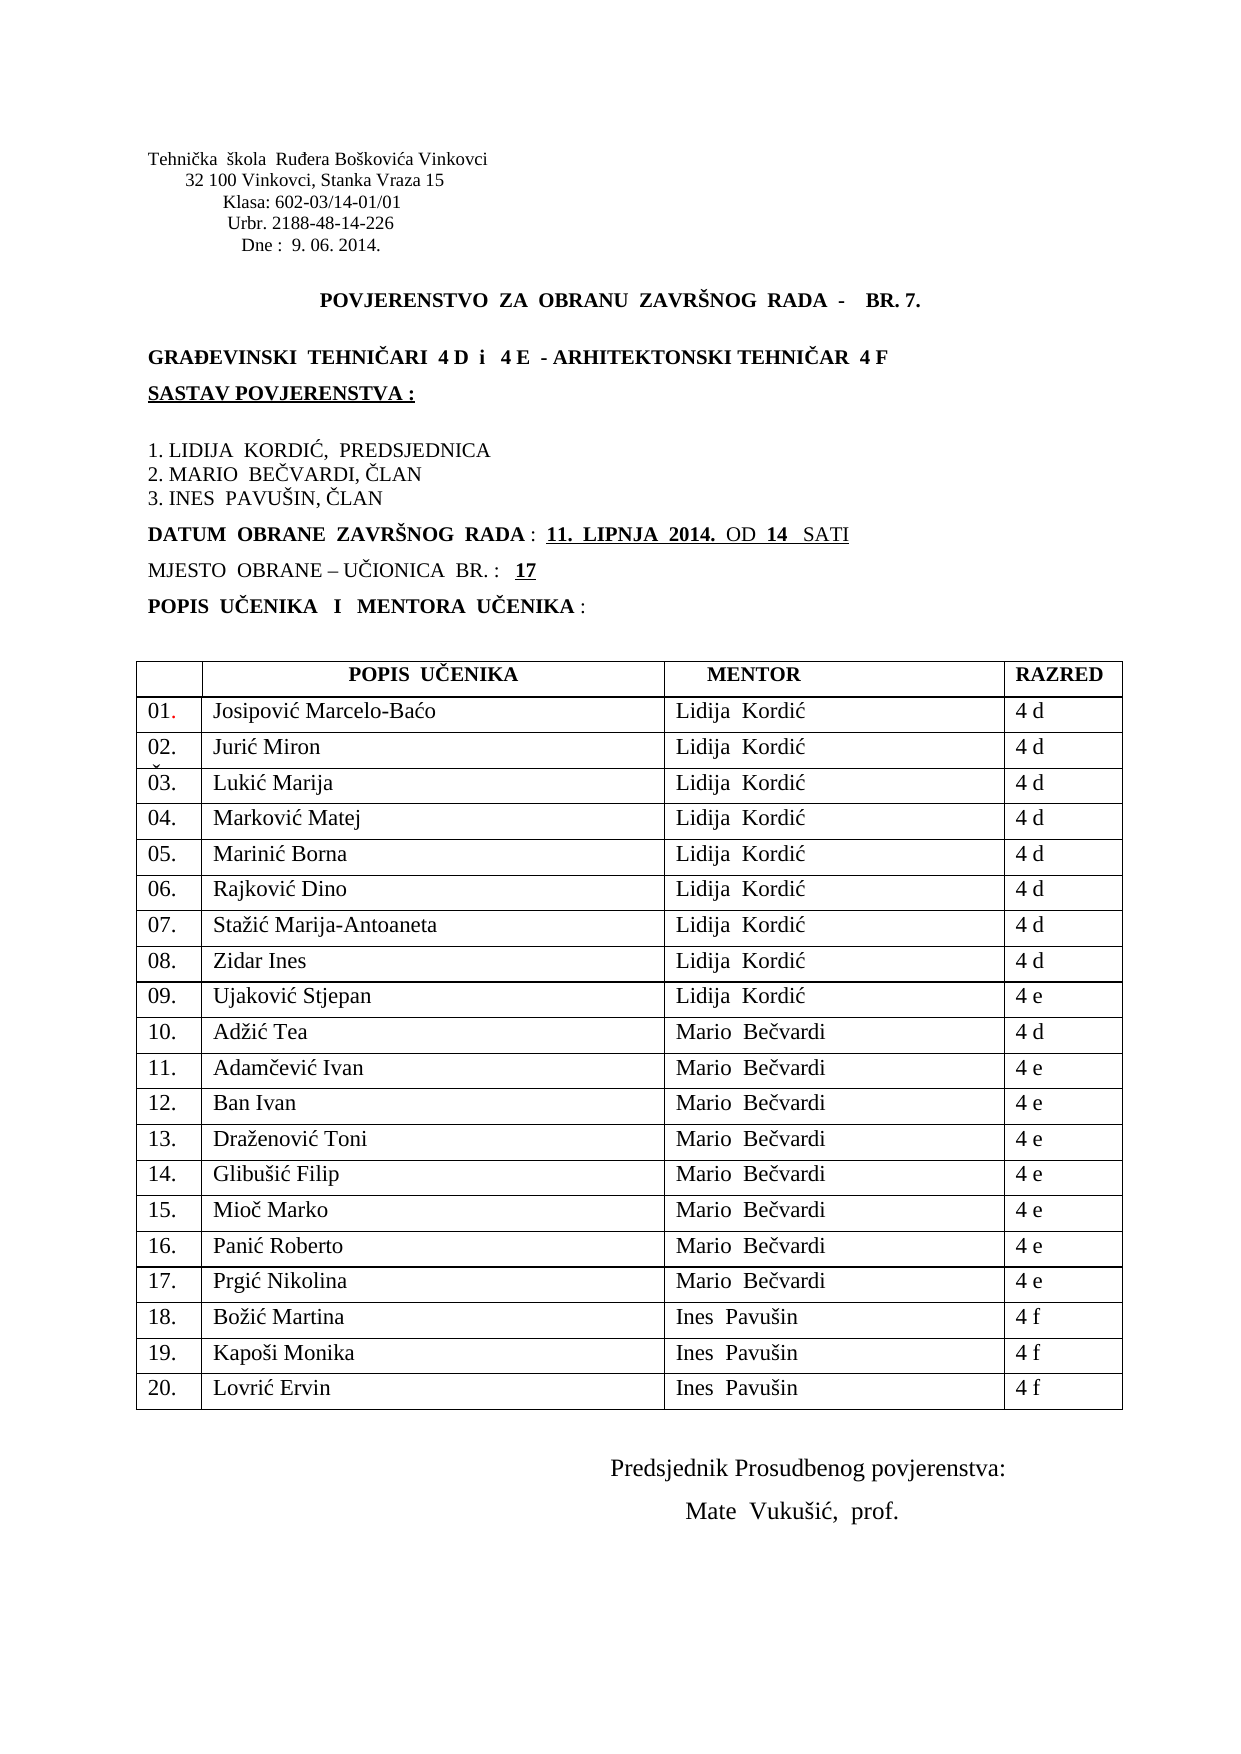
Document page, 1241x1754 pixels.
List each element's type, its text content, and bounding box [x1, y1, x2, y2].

table_cell 4 d [1005, 698, 1122, 732]
table_cell 4 f [1005, 1374, 1122, 1409]
text 3. INES PAVUŠIN, ČLAN [148, 486, 1093, 510]
table_cell 10. [137, 1018, 201, 1053]
table_header [137, 662, 202, 696]
table_cell 20. [137, 1374, 201, 1409]
table_header RAZRED [1005, 662, 1122, 696]
table_cell 19. [137, 1339, 201, 1373]
table_cell 4 f [1005, 1339, 1122, 1373]
table_cell Božić Martina [202, 1303, 664, 1338]
table_cell Lidija Kordić [665, 769, 1004, 803]
table_cell 07. [137, 911, 201, 946]
table_cell Mario Bečvardi [665, 1196, 1004, 1231]
table_cell Ines Pavušin [665, 1374, 1004, 1409]
table_cell 4 e [1005, 1125, 1122, 1159]
table_cell Lukić Marija [202, 769, 664, 803]
table_cell 4 d [1005, 947, 1122, 981]
table_cell Ines Pavušin [665, 1339, 1004, 1373]
table_cell 4 d [1005, 876, 1122, 910]
table_cell 4 e [1005, 1054, 1122, 1088]
table_cell 13. [137, 1125, 201, 1159]
table_cell Lidija Kordić [665, 911, 1004, 946]
table_cell Prgić Nikolina [202, 1268, 664, 1302]
table_cell 14. [137, 1161, 201, 1195]
table_cell Rajković Dino [202, 876, 664, 910]
table_cell 4 d [1005, 804, 1122, 839]
table_cell 4 d [1005, 733, 1122, 768]
table_header MENTOR [665, 662, 1004, 696]
text POPIS UČENIKA I MENTORA UČENIKA : [148, 594, 1093, 618]
text POVJERENSTVO ZA OBRANU ZAVRŠNOG RADA - BR. 7. [148, 288, 1093, 312]
table_cell Josipović Marcelo-Baćo [202, 698, 664, 732]
table_cell Lidija Kordić [665, 733, 1004, 768]
table_cell 01. [137, 698, 201, 732]
table_cell 16. [137, 1232, 201, 1266]
table_cell 17. [137, 1268, 201, 1302]
table_cell 4 e [1005, 1268, 1122, 1302]
table_cell 12. ZVONIMIR KREŠIĆ [137, 1089, 201, 1124]
table_cell Ines Pavušin [665, 1303, 1004, 1338]
table_cell Mario Bečvardi [665, 1125, 1004, 1159]
table_cell Mario Bečvardi [665, 1018, 1004, 1053]
table_cell Ujaković Stjepan [202, 983, 664, 1017]
table_cell Stažić Marija-Antoaneta [202, 911, 664, 946]
table_cell 4 e [1005, 1232, 1122, 1266]
table_cell Glibušić Filip [202, 1161, 664, 1195]
table_cell 4 d [1005, 1018, 1122, 1053]
table_cell Kapoši Monika [202, 1339, 664, 1373]
text 32 100 Vinkovci, Stanka Vraza 15 [148, 169, 1093, 191]
table_cell 06. [137, 876, 201, 910]
table_cell 4 d [1005, 840, 1122, 874]
table_cell 4 f [1005, 1303, 1122, 1338]
table_cell Mario Bečvardi [665, 1161, 1004, 1195]
table_cell Adžić Tea [202, 1018, 664, 1053]
table_cell Mario Bečvardi [665, 1089, 1004, 1124]
table_cell Mario Bečvardi [665, 1232, 1004, 1266]
table_cell 02. ČEPLE [137, 733, 201, 768]
table_cell 05. [137, 840, 201, 874]
table_cell 4 e [1005, 1161, 1122, 1195]
table_cell Mioč Marko [202, 1196, 664, 1231]
text Klasa: 602-03/14-01/01 [148, 191, 1093, 212]
table_cell Marinić Borna [202, 840, 664, 874]
table_cell Ban Ivan [202, 1089, 664, 1124]
text GRAĐEVINSKI TEHNIČARI 4 D i 4 E - ARHITEKTONSKI TEHNIČAR 4 F SASTAV POVJERENSTVA : [148, 344, 1093, 405]
table_cell 4 d [1005, 769, 1122, 803]
text 1. LIDIJA KORDIĆ, PREDSJEDNICA [148, 437, 1093, 462]
table_cell Lovrić Ervin [202, 1374, 664, 1409]
table_cell Lidija Kordić [665, 876, 1004, 910]
table_cell Lidija Kordić [665, 983, 1004, 1017]
table_cell Mario Bečvardi [665, 1054, 1004, 1088]
table_cell Mario Bečvardi [665, 1268, 1004, 1302]
table_cell 4 d [1005, 911, 1122, 946]
table_cell Lidija Kordić [665, 840, 1004, 874]
text Tehnička škola Ruđera Boškovića Vinkovci [148, 148, 1093, 169]
table_cell 11. GRGIĆ [137, 1054, 201, 1088]
table_cell 4 e [1005, 1089, 1122, 1124]
table_cell Jurić Miron [202, 733, 664, 768]
table_cell 04. [137, 804, 201, 839]
text Urbr. 2188-48-14-226 [148, 212, 1093, 234]
table_header POPIS UČENIKA [203, 662, 664, 696]
table_cell Draženović Toni [202, 1125, 664, 1159]
table_cell 18. [137, 1303, 201, 1338]
text 2. MARIO BEČVARDI, ČLAN [148, 462, 1093, 486]
table_cell Panić Roberto [202, 1232, 664, 1266]
table_cell Marković Matej [202, 804, 664, 839]
table_cell 03. ĐAKOVIĆ [137, 769, 201, 803]
text DATUM OBRANE ZAVRŠNOG RADA : 11. LIPNJA 2014. OD 14 SATI MJESTO OBRANE – UČIONICA BR. : 17 [148, 522, 1093, 582]
text Mate Vukušić, prof. [148, 1496, 1093, 1525]
table_cell Lidija Kordić [665, 804, 1004, 839]
table_cell 09. [137, 983, 201, 1017]
table_cell 08. [137, 947, 201, 981]
table_cell Zidar Ines [202, 947, 664, 981]
table_cell 15. [137, 1196, 201, 1231]
table_cell Lidija Kordić [665, 947, 1004, 981]
text Dne : 9. 06. 2014. [148, 234, 1093, 255]
table_cell 4 e [1005, 1196, 1122, 1231]
text Predsjednik Prosudbenog povjerenstva: [148, 1453, 1093, 1482]
table_cell Adamčević Ivan [202, 1054, 664, 1088]
table_cell Lidija Kordić [665, 698, 1004, 732]
table_cell 4 e [1005, 983, 1122, 1017]
